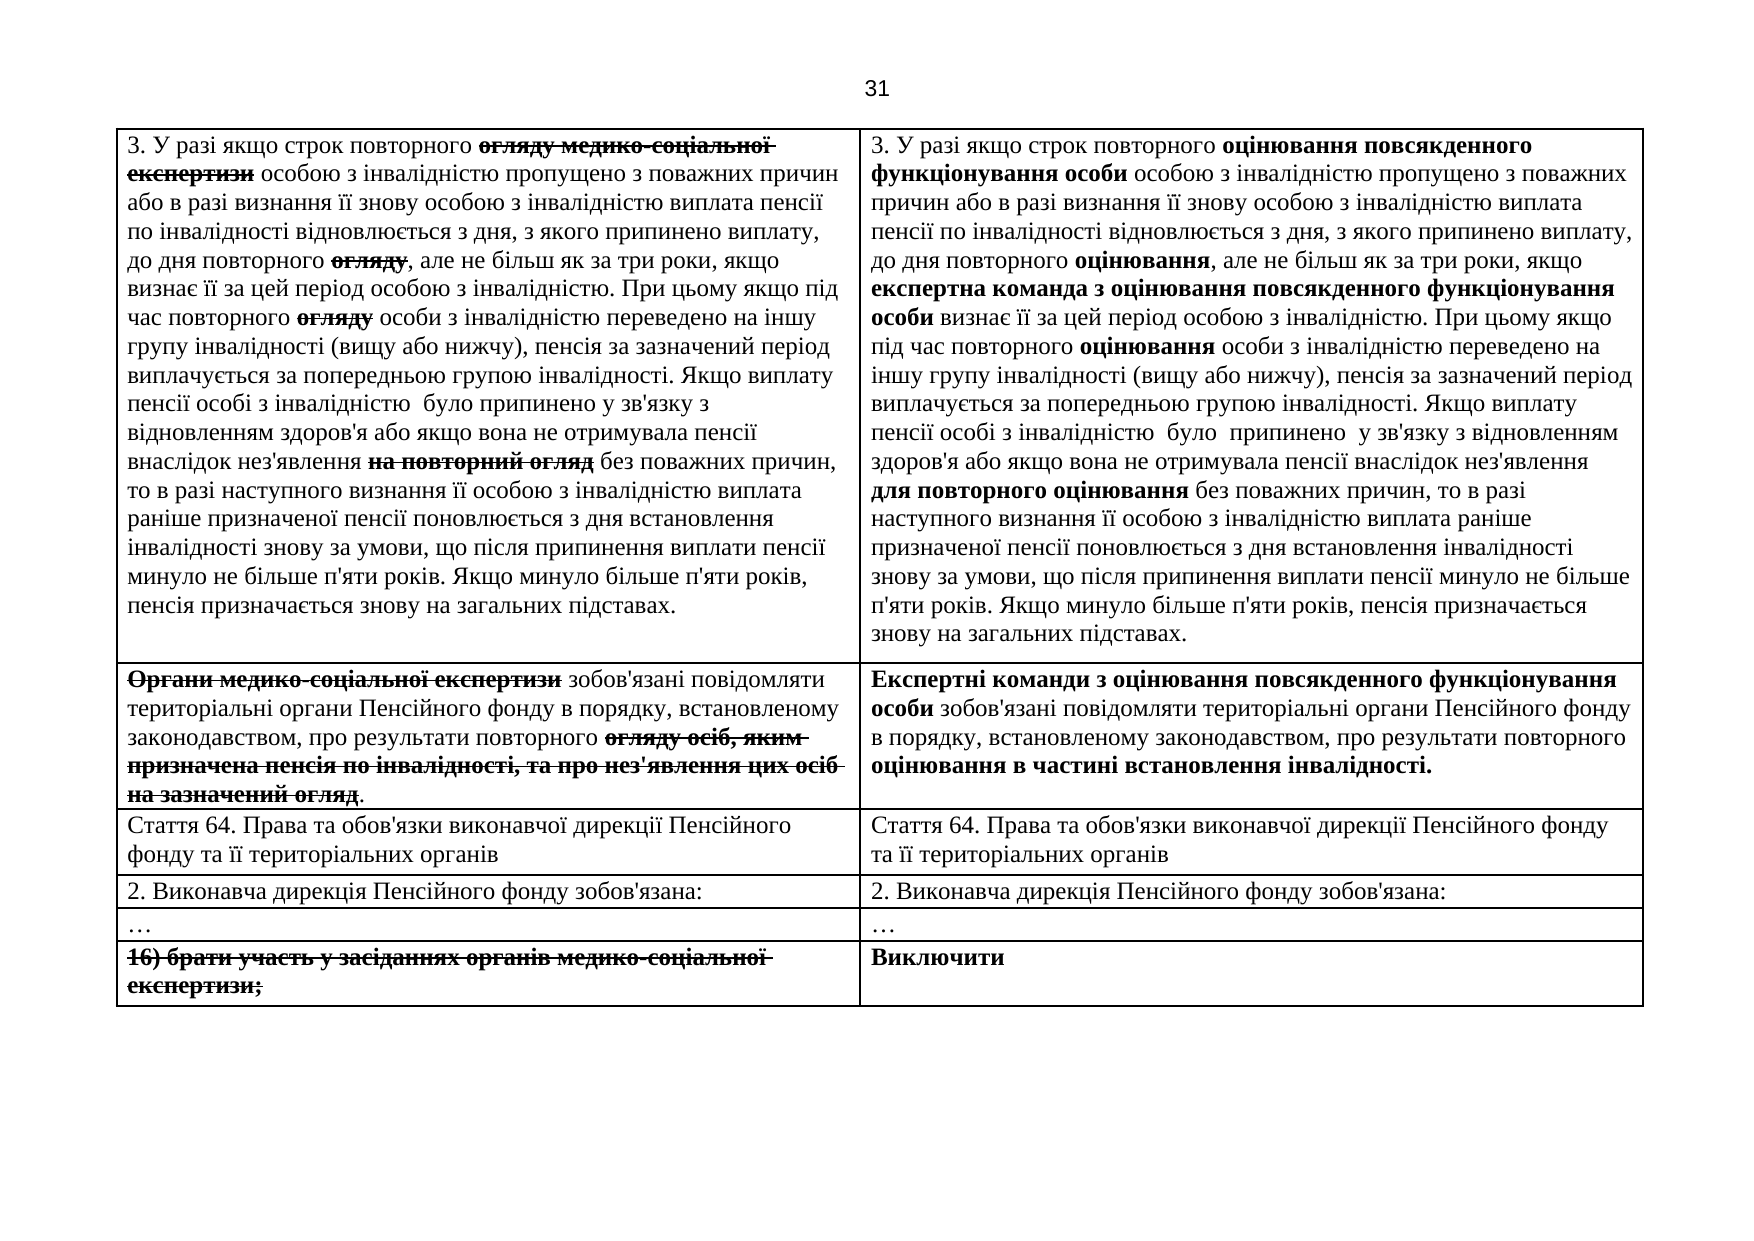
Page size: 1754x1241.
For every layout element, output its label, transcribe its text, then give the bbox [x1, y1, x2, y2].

table_cell … [861, 909, 1642, 939]
table_cell 3. У разі якщо строк повторного огляду медико-соціальної експертизи особою з інвалідністю пропущено з поважних причин або в разі визнання її знову особою з інвалідністю виплата пенсії по інвалідності відновлюється з дня, з якого припинено виплату, до дня повторного огляду, але не більш як за три роки, якщо визнає її за цей період особою з інвалідністю. При цьому якщо під час повторного огляду особи з інвалідністю переведено на іншу групу інвалідності (вищу або нижчу), пенсія за зазначений період виплачується за попередньою групою інвалідності. Якщо виплату пенсії особі з інвалідністю було припинено у зв'язку з відновленням здоров'я або якщо вона не отримувала пенсії внаслідок нез'явлення на повторний огляд без поважних причин, то в разі наступного визнання її особою з інвалідністю виплата раніше призначеної пенсії поновлюється з дня встановлення інвалідності знову за умови, що після припинення виплати пенсії минуло не більше п'яти років. Якщо минуло більше п'яти років, пенсія призначається знову на загальних підставах. [118, 130, 859, 662]
table_cell 2. Виконавча дирекція Пенсійного фонду зобов'язана: [118, 876, 859, 907]
table_cell Виключити [861, 942, 1642, 1005]
table_cell Стаття 64. Права та обов'язки виконавчої дирекції Пенсійного фонду та її територіальних органів [118, 810, 859, 874]
table_cell Експертні команди з оцінювання повсякденного функціонування особи зобов'язані повідомляти територіальні органи Пенсійного фонду в порядку, встановленому законодавством, про результати повторного оцінювання в частині встановлення інвалідності. [861, 664, 1642, 808]
table_cell 2. Виконавча дирекція Пенсійного фонду зобов'язана: [861, 876, 1642, 907]
table_cell 16) брати участь у засіданнях органів медико-соціальної експертизи; [118, 942, 859, 1005]
table_cell Стаття 64. Права та обов'язки виконавчої дирекції Пенсійного фонду та її територіальних органів [861, 810, 1642, 874]
table_cell Органи медико-соціальної експертизи зобов'язані повідомляти територіальні органи Пенсійного фонду в порядку, встановленому законодавством, про результати повторного огляду осіб, яким призначена пенсія по інвалідності, та про нез'явлення цих осіб на зазначений огляд. [118, 664, 859, 808]
table_cell … [118, 909, 859, 939]
table_cell 3. У разі якщо строк повторного оцінювання повсякденного функціонування особи особою з інвалідністю пропущено з поважних причин або в разі визнання її знову особою з інвалідністю виплата пенсії по інвалідності відновлюється з дня, з якого припинено виплату, до дня повторного оцінювання, але не більш як за три роки, якщо експертна команда з оцінювання повсякденного функціонування особи визнає її за цей період особою з інвалідністю. При цьому якщо під час повторного оцінювання особи з інвалідністю переведено на іншу групу інвалідності (вищу або нижчу), пенсія за зазначений період виплачується за попередньою групою інвалідності. Якщо виплату пенсії особі з інвалідністю було припинено у зв'язку з відновленням здоров'я або якщо вона не отримувала пенсії внаслідок нез'явлення для повторного оцінювання без поважних причин, то в разі наступного визнання її особою з інвалідністю виплата раніше призначеної пенсії поновлюється з дня встановлення інвалідності знову за умови, що після припинення виплати пенсії минуло не більше п'яти років. Якщо минуло більше п'яти років, пенсія призначається знову на загальних підставах. [861, 130, 1642, 662]
